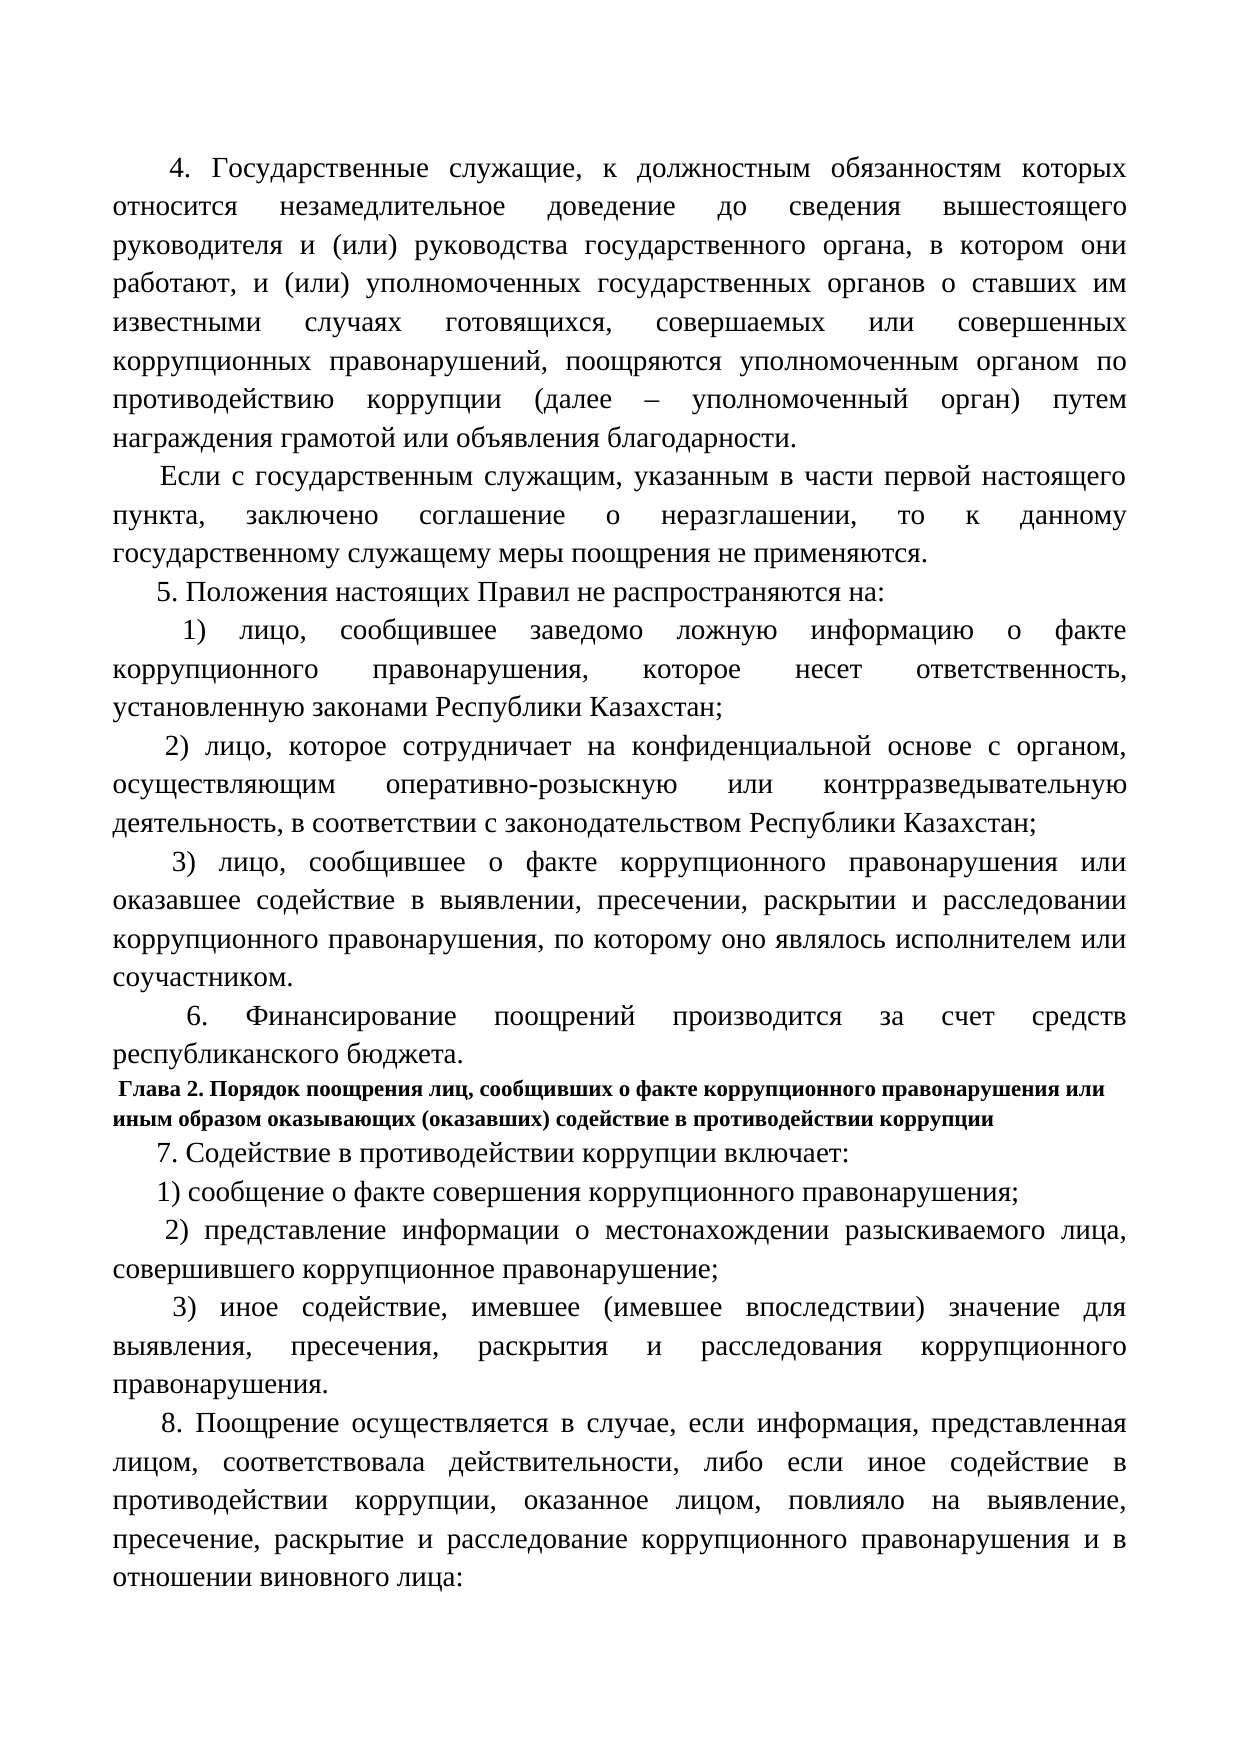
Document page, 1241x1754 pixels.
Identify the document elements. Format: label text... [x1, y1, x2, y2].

text 2) лицо, которое сотрудничает на конфиденциальной основе с органом, осуществляющим оперативно-розыскную или контрразведывательную деятельность, в соответствии с законодательством Республики Казахстан; [112, 728, 1128, 839]
text 3) лицо, сообщившее о факте коррупционного правонарушения или оказавшее содействие в выявлении, пресечении, раскрытии и расследовании коррупционного правонарушения, по которому оно являлось исполнителем или соучастником. [112, 844, 1128, 993]
text 5. Положения настоящих Правил не распространяются на: [112, 574, 1128, 607]
text 6. Финансирование поощрений производится за счет средств республиканского бюджета. [112, 998, 1128, 1070]
text 7. Содействие в противодействии коррупции включает: [112, 1135, 1128, 1169]
text 2) представление информации о местонахождении разыскиваемого лица, совершившего коррупционное правонарушение; [112, 1212, 1128, 1284]
text 1) сообщение о факте совершения коррупционного правонарушения; [112, 1174, 1128, 1207]
text 3) иное содействие, имевшее (имевшее впоследствии) значение для выявления, пресечения, раскрытия и расследования коррупционного правонарушения. [112, 1289, 1128, 1400]
text Глава 2. Порядок поощрения лиц, сообщивших о факте коррупционного правонарушения или иным образом оказывающих (оказавших) содействие в противодействии коррупции [112, 1075, 1128, 1132]
text 4. Государственные служащие, к должностным обязанностям которых относится незамедлительное доведение до сведения вышестоящего руководителя и (или) руководства государственного органа, в котором они работают, и (или) уполномоченных государственных органов о ставших им известными случаях готовящихся, совершаемых или совершенных коррупционных правонарушений, поощряются уполномоченным органом по противодействию коррупции (далее – уполномоченный орган) путем награждения грамотой или объявления благодарности. [112, 150, 1128, 453]
text Если с государственным служащим, указанным в части первой настоящего пункта, заключено соглашение о неразглашении, то к данному государственному служащему меры поощрения не применяются. [112, 458, 1128, 569]
text 1) лицо, сообщившее заведомо ложную информацию о факте коррупционного правонарушения, которое несет ответственность, установленную законами Республики Казахстан; [112, 612, 1128, 723]
text 8. Поощрение осуществляется в случае, если информация, представленная лицом, соответствовала действительности, либо если иное содействие в противодействии коррупции, оказанное лицом, повлияло на выявление, пресечение, раскрытие и расследование коррупционного правонарушения и в отношении виновного лица: [112, 1405, 1128, 1593]
